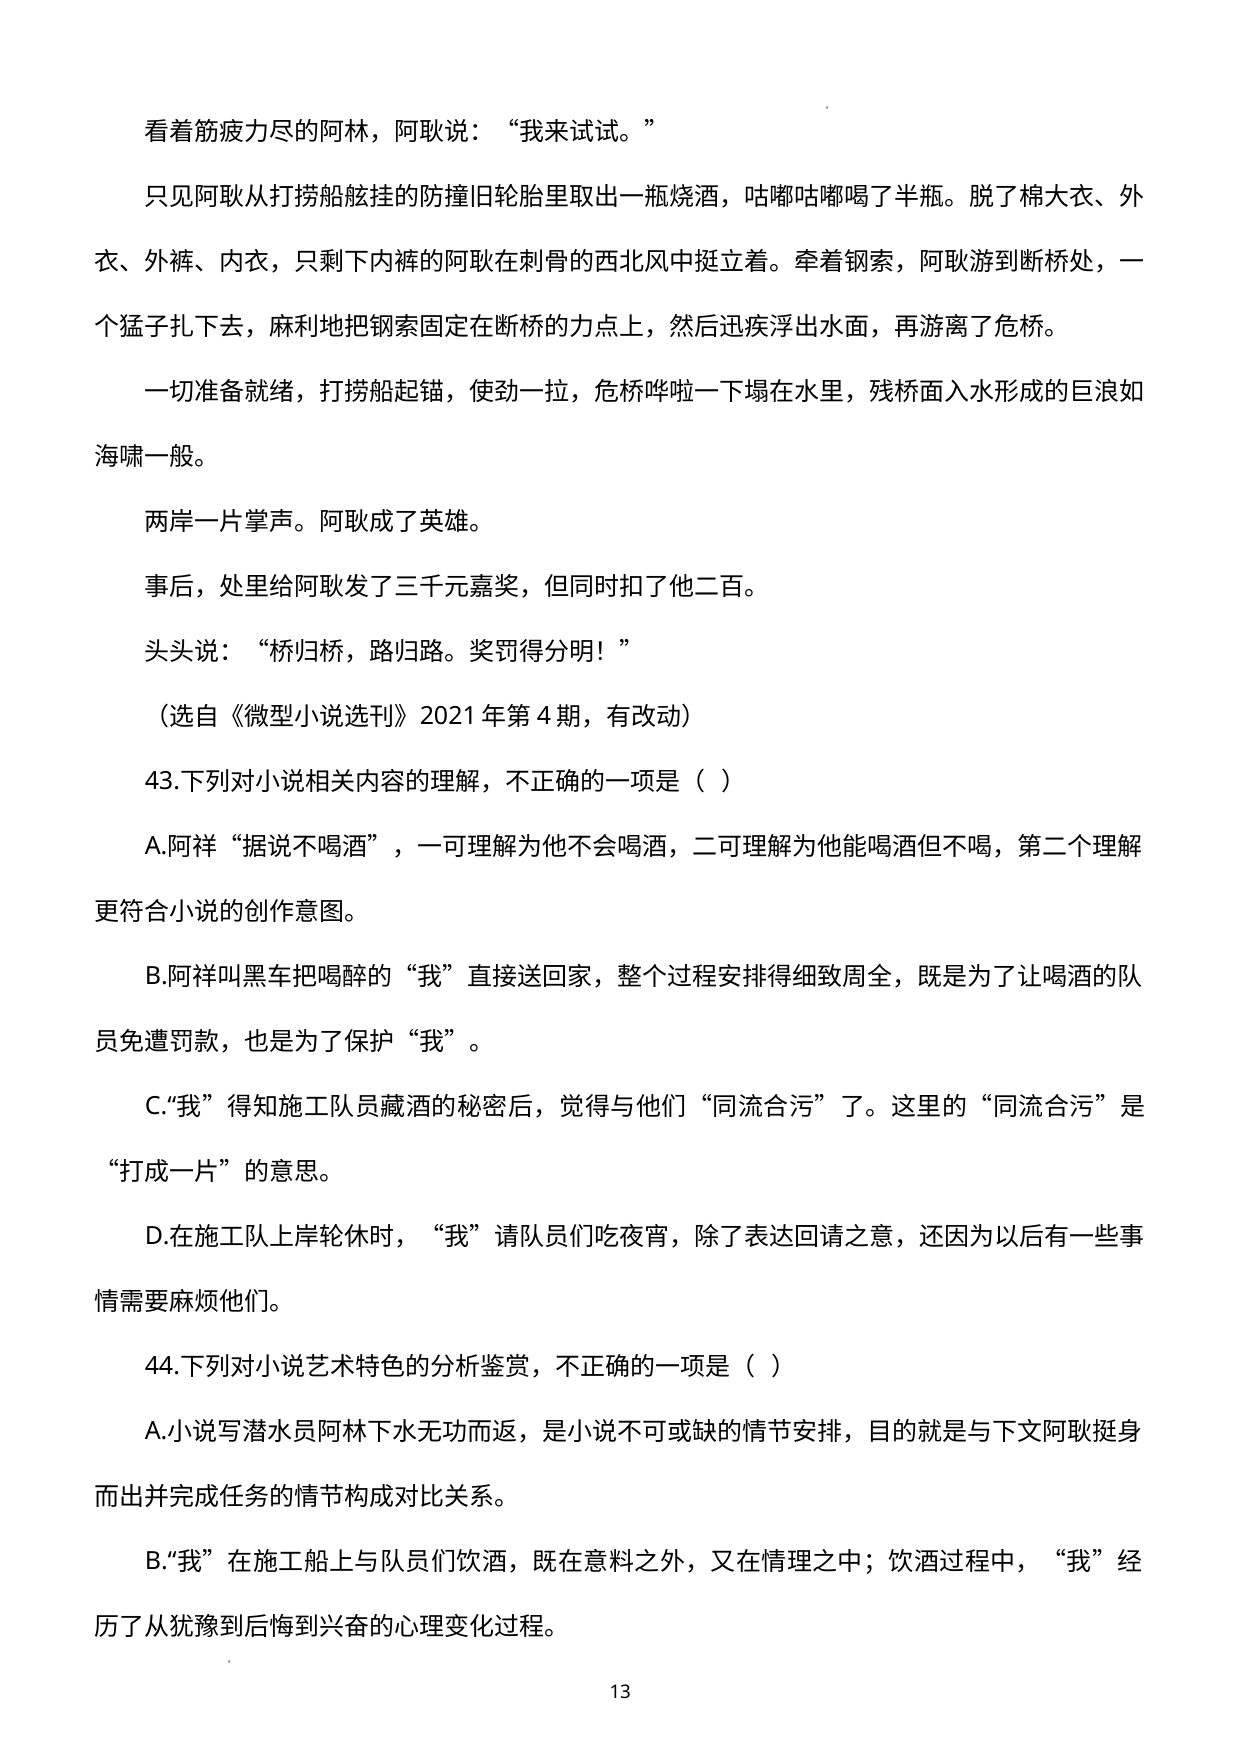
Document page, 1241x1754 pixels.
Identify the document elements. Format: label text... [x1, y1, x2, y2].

text A.小说写潜水员阿林下水无功而返，是小说不可或缺的情节安排，目的就是与下文阿耿挺身而出并完成任务的情节构成对比关系。 [94, 1397, 1146, 1527]
text A.阿祥“据说不喝酒”，一可理解为他不会喝酒，二可理解为他能喝酒但不喝，第二个理解更符合小说的创作意图。 [94, 812, 1146, 942]
text 事后，处里给阿耿发了三千元嘉奖，但同时扣了他二百。 [94, 552, 1146, 617]
text 只见阿耿从打捞船舷挂的防撞旧轮胎里取出一瓶烧酒，咕嘟咕嘟喝了半瓶。脱了棉大衣、外衣、外裤、内衣，只剩下内裤的阿耿在刺骨的西北风中挺立着。牵着钢索，阿耿游到断桥处，一个猛子扎下去，麻利地把钢索固定在断桥的力点上，然后迅疾浮出水面，再游离了危桥。 [94, 162, 1146, 357]
text （选自《微型小说选刊》2021年第4期，有改动） [94, 682, 1146, 747]
text B.阿祥叫黑车把喝醉的“我”直接送回家，整个过程安排得细致周全，既是为了让喝酒的队员免遭罚款，也是为了保护“我”。 [94, 942, 1146, 1072]
text 44.下列对小说艺术特色的分析鉴赏，不正确的一项是（ ） [94, 1332, 1146, 1397]
text 头头说：“桥归桥，路归路。奖罚得分明！” [94, 617, 1146, 682]
text C.“我”得知施工队员藏酒的秘密后，觉得与他们“同流合污”了。这里的“同流合污”是“打成一片”的意思。 [94, 1072, 1146, 1202]
text 看着筋疲力尽的阿林，阿耿说：“我来试试。” [94, 97, 1146, 162]
text 43.下列对小说相关内容的理解，不正确的一项是（ ） [94, 747, 1146, 812]
text B.“我”在施工船上与队员们饮酒，既在意料之外，又在情理之中；饮酒过程中，“我”经历了从犹豫到后悔到兴奋的心理变化过程。 [94, 1527, 1146, 1657]
text D.在施工队上岸轮休时，“我”请队员们吃夜宵，除了表达回请之意，还因为以后有一些事情需要麻烦他们。 [94, 1202, 1146, 1332]
text 两岸一片掌声。阿耿成了英雄。 [94, 487, 1146, 552]
text 一切准备就绪，打捞船起锚，使劲一拉，危桥哗啦一下塌在水里，残桥面入水形成的巨浪如海啸一般。 [94, 357, 1146, 487]
